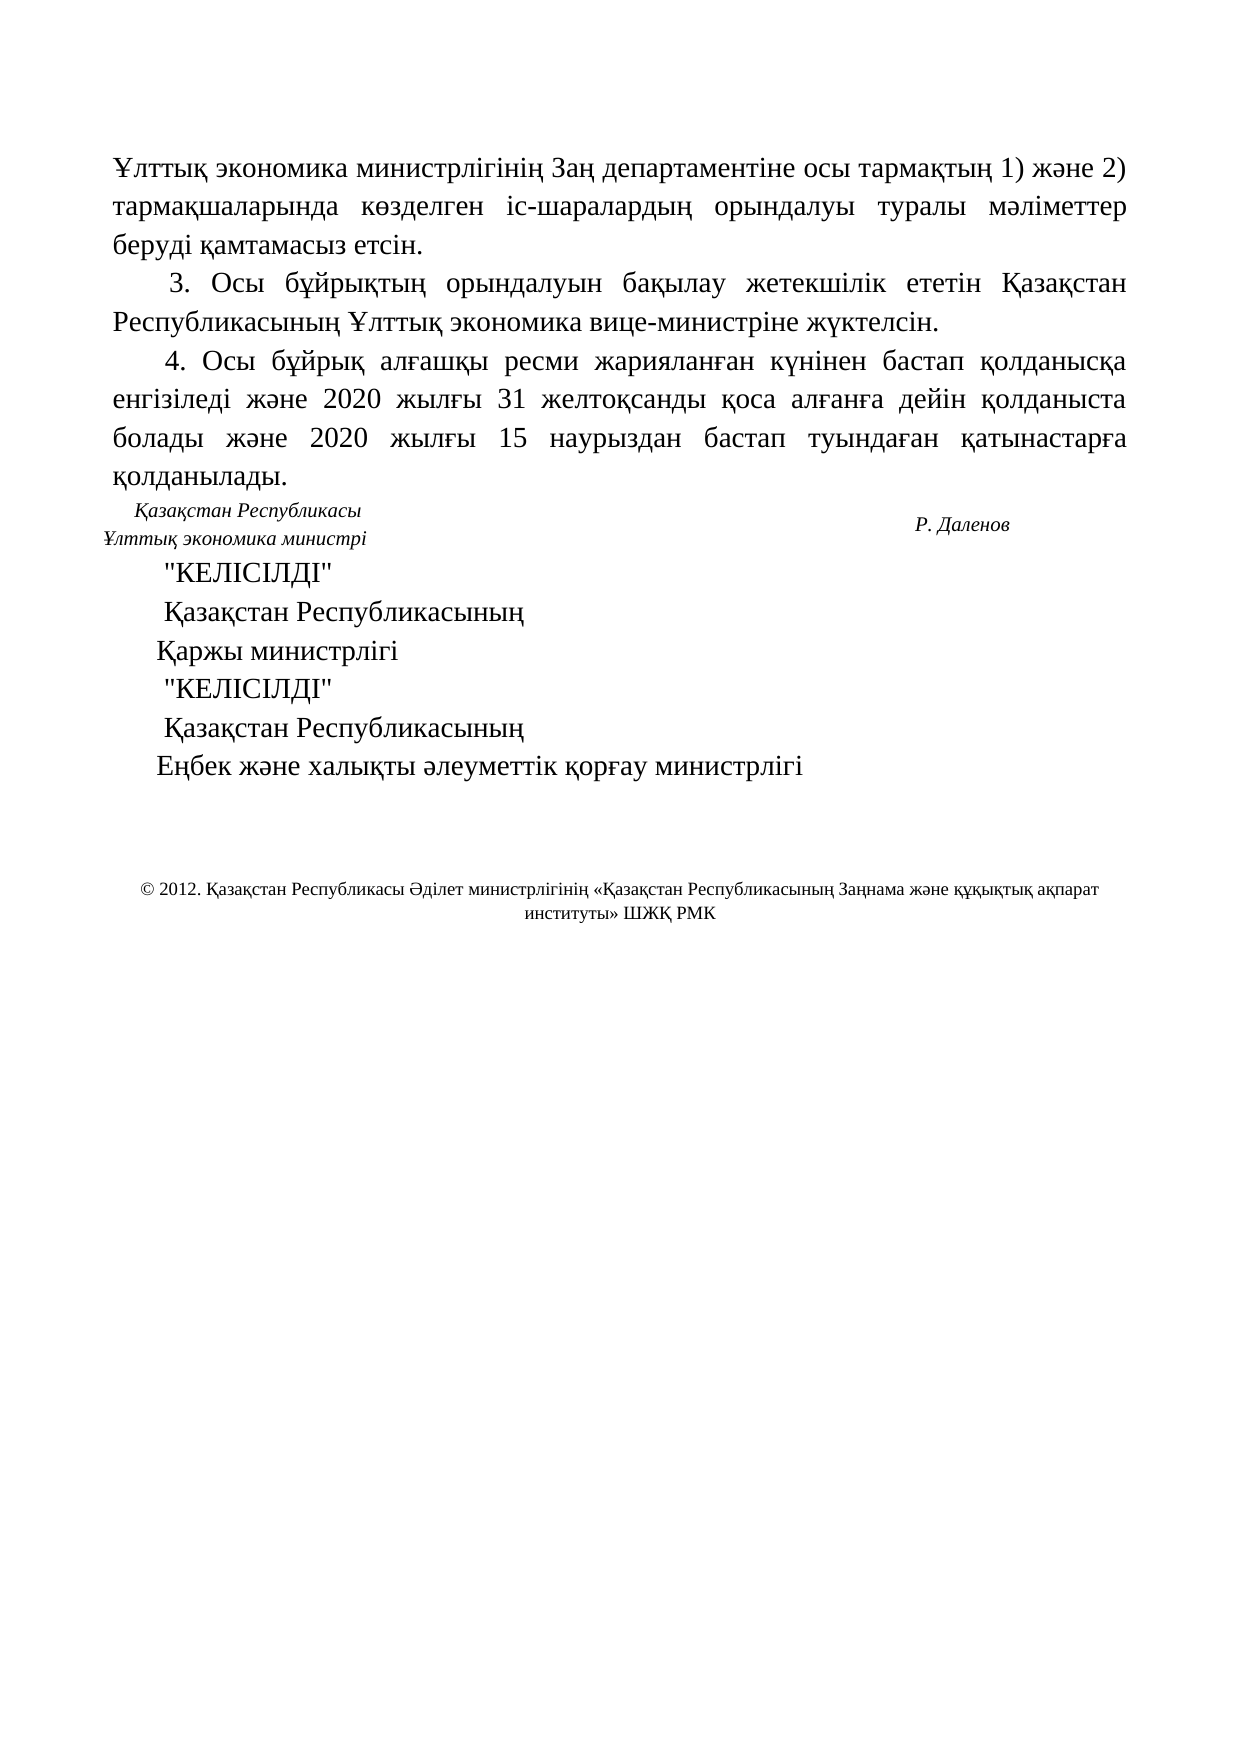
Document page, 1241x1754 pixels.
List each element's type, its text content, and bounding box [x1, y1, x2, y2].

text Қазақстан Республикасының [112, 594, 1128, 628]
text 4. Осы бұйрық алғашқы ресми жарияланған күнінен бастап қолданысқа енгізіледі және 2020 жылғы 31 желтоқсанды қоса алғанға дейін қолданыста болады және 2020 жылғы 15 наурыздан бастап туындаған қатынастарға қолданылады. [112, 343, 1128, 492]
table_header Қазақстан Республикасы Ұлттық экономика министрі [101, 497, 913, 556]
text © 2012. Қазақстан Республикасы Әділет министрлігінің «Қазақстан Республикасының Заңнама және құқықтық ақпарат институты» ШЖҚ РМК [112, 877, 1128, 924]
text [112, 150, 1128, 261]
text Қаржы министрлігі [112, 633, 1128, 666]
text Еңбек және халықты әлеуметтік қорғау министрлігі [112, 748, 1128, 782]
text 3. Осы бұйрықтың орындалуын бақылау жетекшілік ететін Қазақстан Республикасының Ұлттық экономика вице-министріне жүктелсін. [112, 266, 1128, 338]
text "КЕЛІСІЛДІ" [112, 671, 1128, 705]
text "КЕЛІСІЛДІ" [112, 556, 1128, 589]
table_header Р. Даленов [913, 497, 1240, 556]
text Қазақстан Республикасының [112, 710, 1128, 743]
